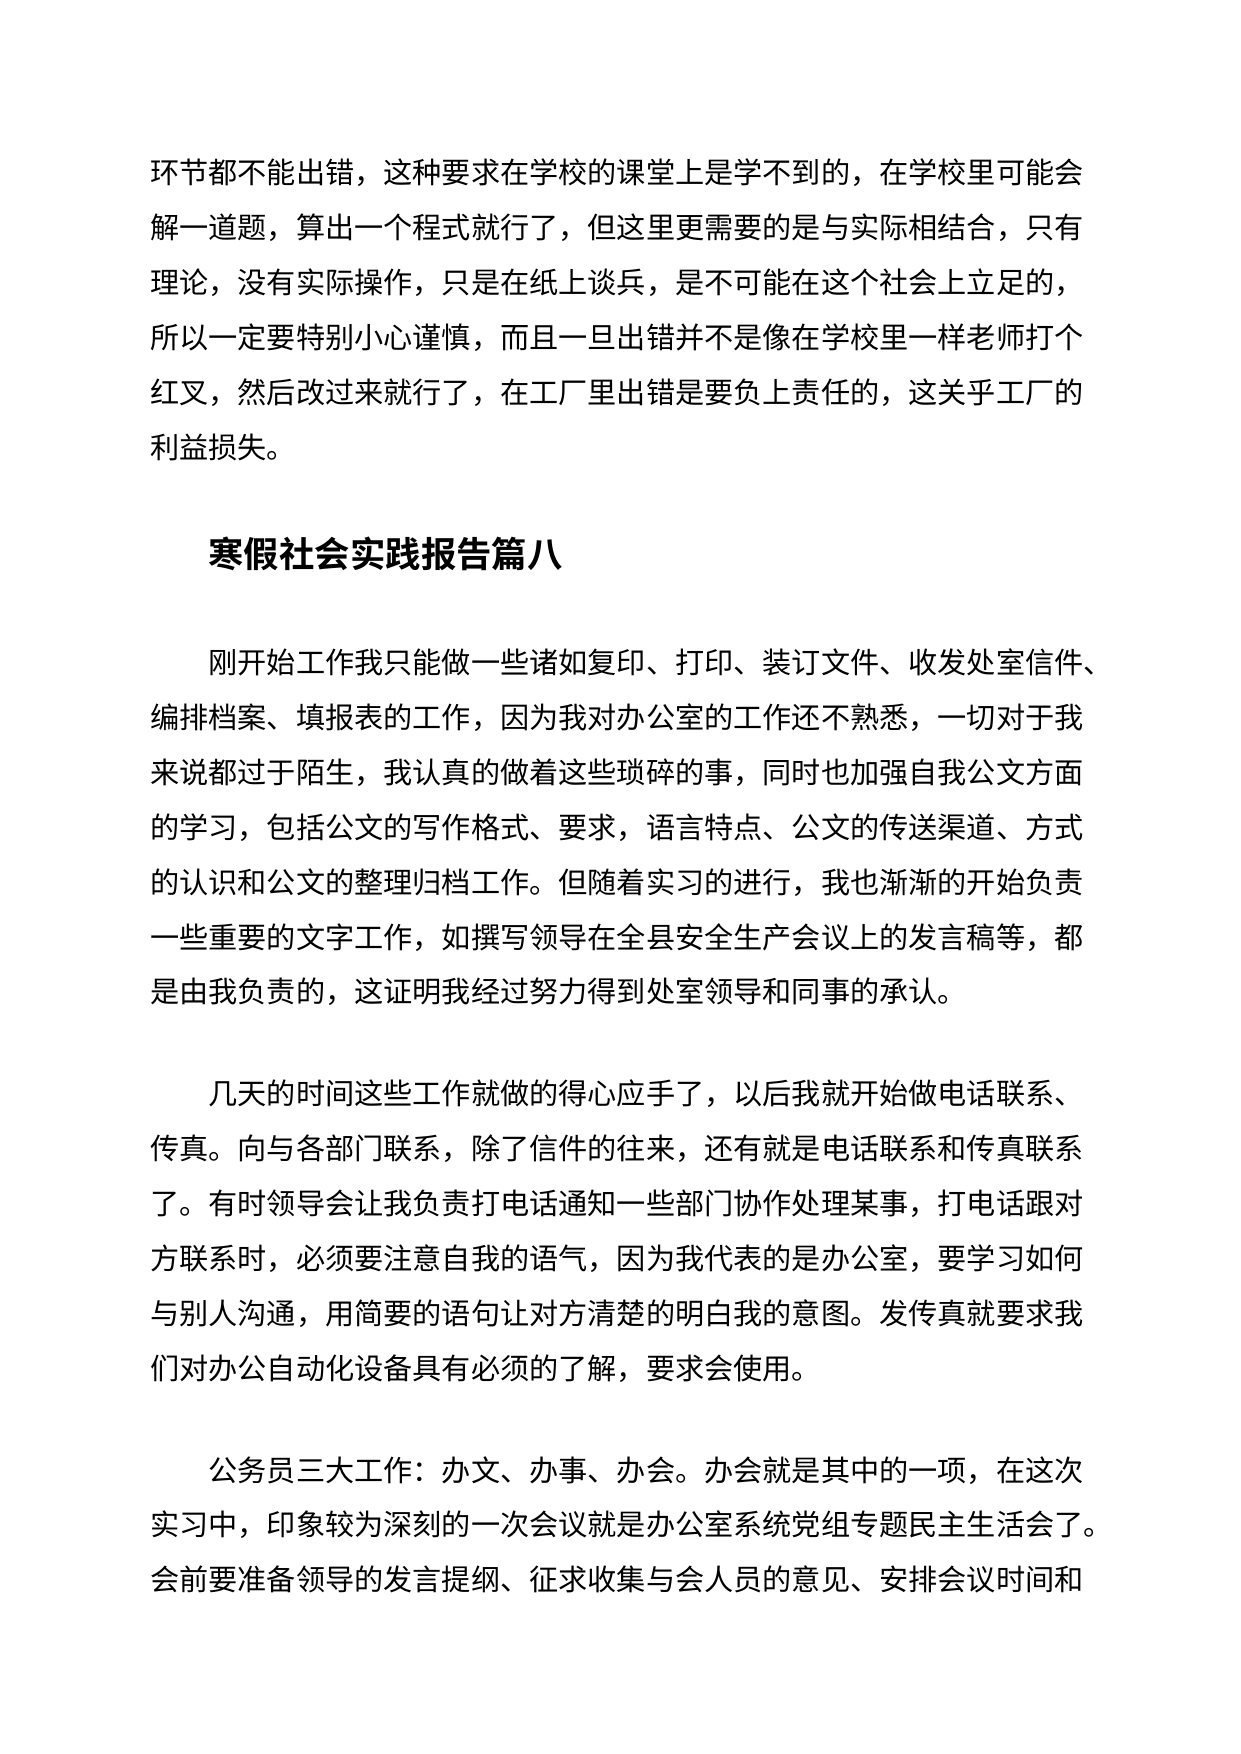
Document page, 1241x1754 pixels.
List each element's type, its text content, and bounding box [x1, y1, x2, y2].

text 刚开始工作我只能做一些诸如复印、打印、装订文件、收发处室信件、编排档案、填报表的工作，因为我对办公室的工作还不熟悉，一切对于我来说都过于陌生，我认真的做着这些琐碎的事，同时也加强自我公文方面的学习，包括公文的写作格式、要求，语言特点、公文的传送渠道、方式的认识和公文的整理归档工作。但随着实习的进行，我也渐渐的开始负责一些重要的文字工作，如撰写领导在全县安全生产会议上的发言稿等，都是由我负责的，这证明我经过努力得到处室领导和同事的承认。 [150, 640, 1090, 1011]
text 几天的时间这些工作就做的得心应手了，以后我就开始做电话联系、传真。向与各部门联系，除了信件的往来，还有就是电话联系和传真联系了。有时领导会让我负责打电话通知一些部门协作处理某事，打电话跟对方联系时，必须要注意自我的语气，因为我代表的是办公室，要学习如何与别人沟通，用简要的语句让对方清楚的明白我的意图。发传真就要求我们对办公自动化设备具有必须的了解，要求会使用。 [150, 1071, 1090, 1388]
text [150, 150, 1090, 467]
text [150, 1447, 1090, 1599]
text 寒假社会实践报告篇八 [150, 526, 1090, 577]
